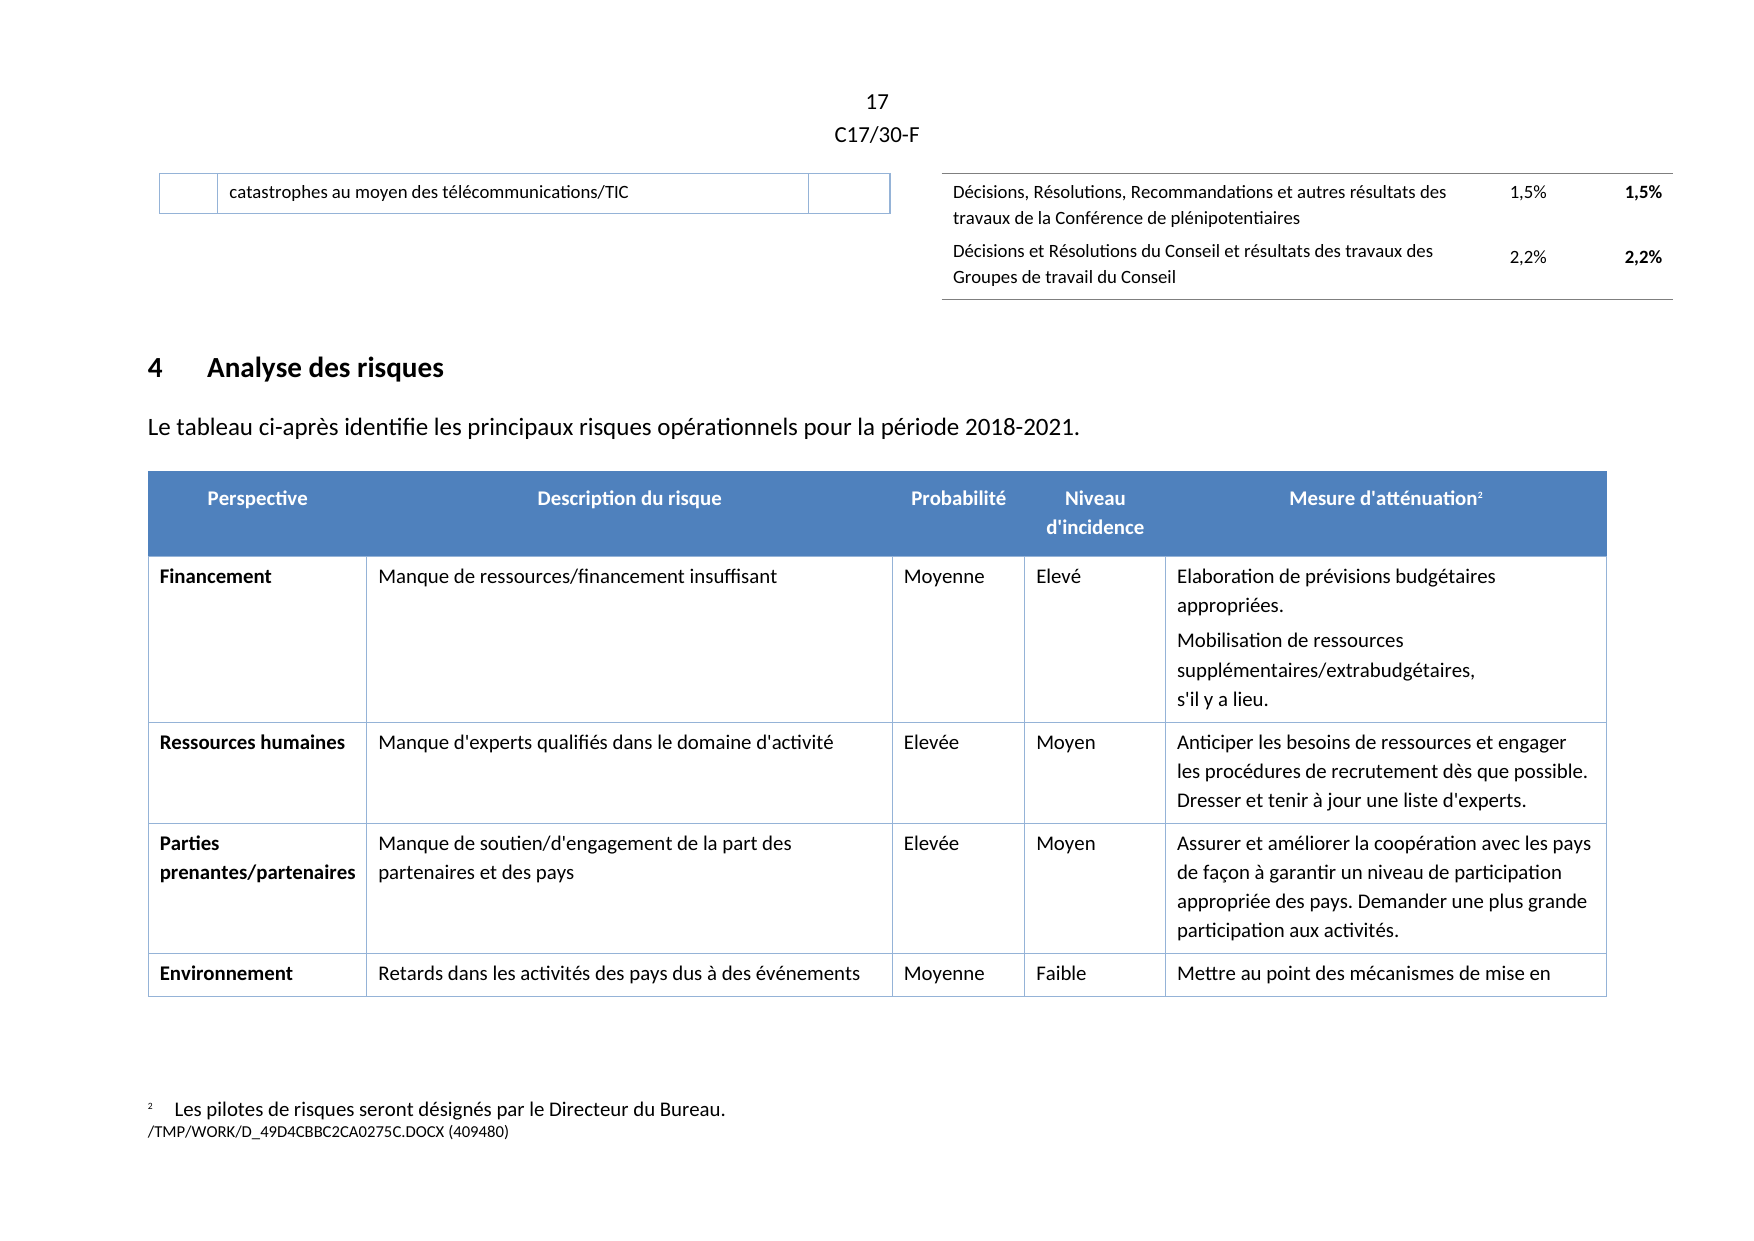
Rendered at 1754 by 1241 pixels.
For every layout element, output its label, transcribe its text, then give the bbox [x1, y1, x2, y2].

table_cell Moyenne [893, 954, 1024, 996]
table_header Mesure d'atténuation [1166, 473, 1606, 556]
text Le tableau ci-après identifie les principaux risques opérationnels pour la période 2018-2021. [148, 411, 1606, 442]
table_cell Moyen [1025, 723, 1165, 823]
table_header Perspective [149, 473, 366, 556]
table_cell Assurer et améliorer la coopération avec les pays de façon à garantir un niveau de participation appropriée des pays. Demander une plus grande participation aux activités. [1166, 824, 1606, 953]
table_cell Moyen [1025, 824, 1165, 953]
subtitle 4 Analyse des risques [148, 349, 1606, 385]
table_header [930, 173, 1698, 299]
table_cell Moyenne [893, 557, 1024, 722]
table_header Description du risque [367, 473, 892, 556]
table_cell Manque d'experts qualifiés dans le domaine d'activité [367, 723, 892, 823]
table_cell Elevé [1025, 557, 1165, 722]
table_cell Faible [1025, 954, 1165, 996]
table_cell Ressources humaines [149, 723, 366, 823]
table_cell Elevée [893, 824, 1024, 953]
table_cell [1166, 954, 1606, 996]
table_cell Parties prenantes/partenaires [149, 824, 366, 953]
table_cell Elaboration de prévisions budgétaires appropriées. Mobilisation de ressources supplémentaires/extrabudgétaires, s'il y a lieu. [1166, 557, 1606, 722]
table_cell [367, 954, 892, 996]
table_header Probabilité [893, 473, 1024, 556]
table_cell Manque de soutien/d'engagement de la part des partenaires et des pays [367, 824, 892, 953]
table_header [148, 173, 930, 299]
table_cell Elevée [893, 723, 1024, 823]
table_cell Environnement [149, 954, 366, 996]
table_header Niveau d'incidence [1025, 473, 1165, 556]
table_cell Anticiper les besoins de ressources et engager les procédures de recrutement dès que possible. Dresser et tenir à jour une liste d'experts. [1166, 723, 1606, 823]
table_cell Financement [149, 557, 366, 722]
table_cell Manque de ressources/financement insuffisant [367, 557, 892, 722]
